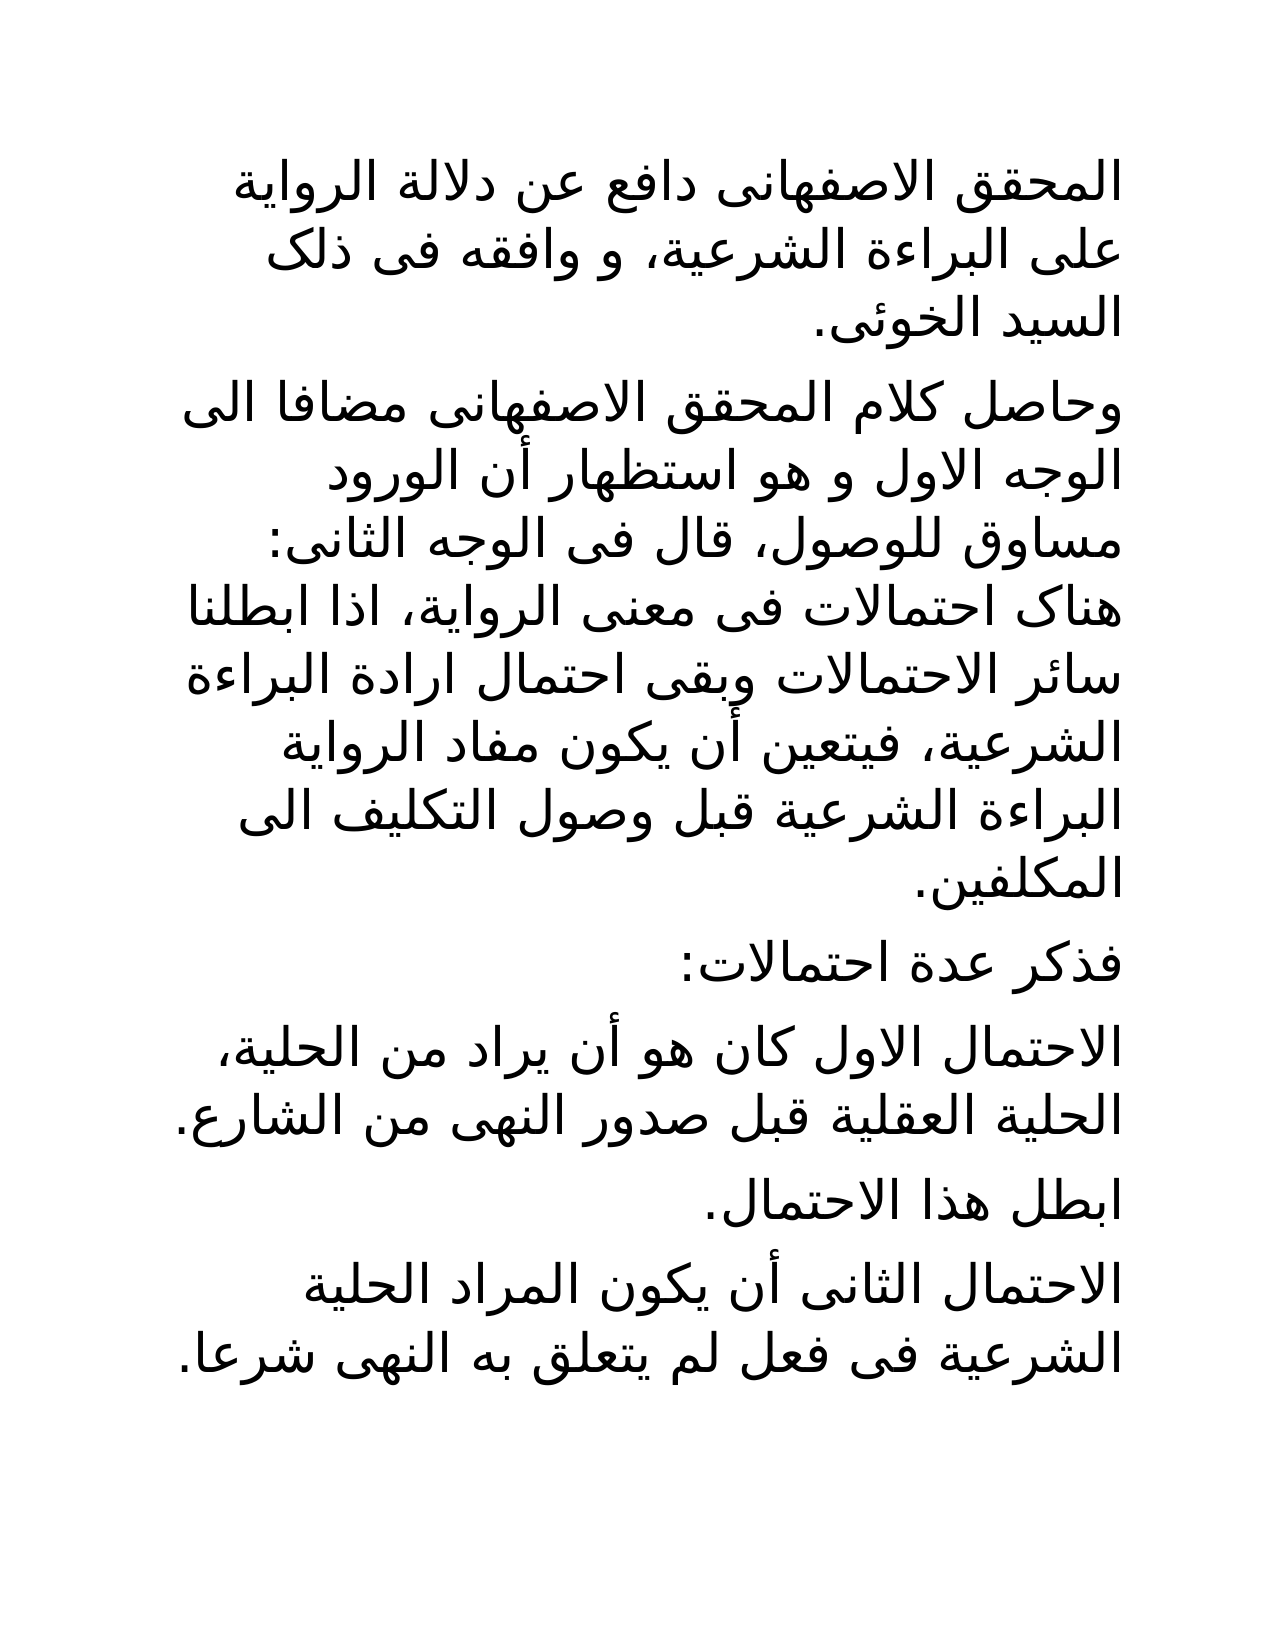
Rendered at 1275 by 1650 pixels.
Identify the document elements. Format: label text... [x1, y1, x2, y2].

text المحقق الاصفهانی دافع عن دلالة الروایة علی البراءة الشرعیة، و وافقه فی ذلک السید الخوئی. [150, 150, 1125, 349]
text فذکر عدة احتمالات: [150, 932, 1125, 994]
text الاحتمال الثانی أن یکون المراد الحلیة الشرعیة فی فعل لم یتعلق به النهی شرعا. [150, 1254, 1125, 1385]
text وحاصل کلام المحقق الاصفهانی مضافا الی الوجه الاول و هو استظهار أن الورود مساوق للوصول، قال فی الوجه الثانی: هناک احتمالات فی معنی الروایة، اذا ابطلنا سائر الاحتمالات وبقی احتمال ارادة البراءة الشرعیة، فیتعین أن یکون مفاد الروایة البراءة الشرعیة قبل وصول التکلیف الی المکلفین. [150, 371, 1125, 910]
text ابطل هذا الاحتمال. [150, 1169, 1125, 1232]
text الاحتمال الاول کان هو أن یراد من الحلیة، الحلیة العقلیة قبل صدور النهی من الشارع. [150, 1016, 1125, 1147]
